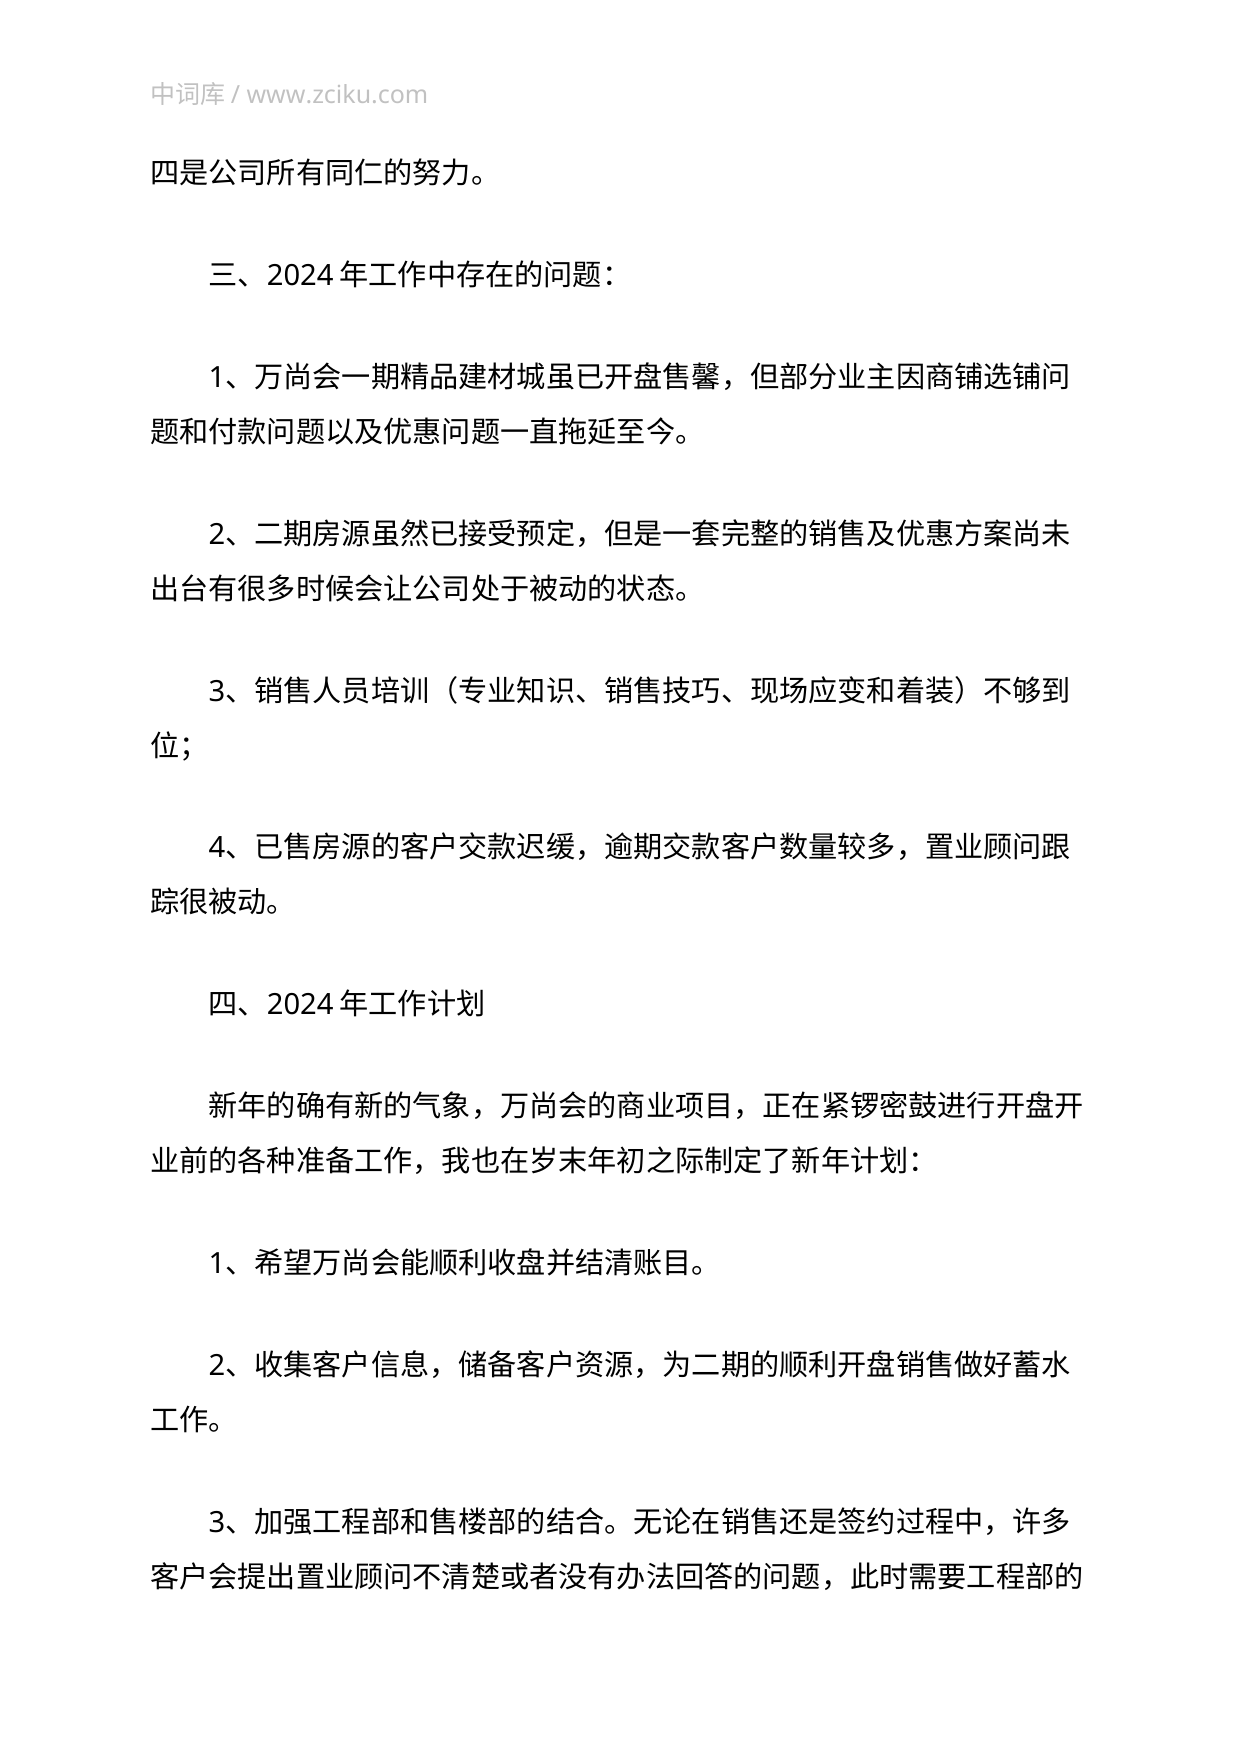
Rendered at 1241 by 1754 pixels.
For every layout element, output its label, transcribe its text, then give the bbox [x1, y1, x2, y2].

text 2、二期房源虽然已接受预定，但是一套完整的销售及优惠方案尚未出台有很多时候会让公司处于被动的状态。 [150, 511, 1090, 608]
text 1、万尚会一期精品建材城虽已开盘售馨，但部分业主因商铺选铺问题和付款问题以及优惠问题一直拖延至今。 [150, 354, 1090, 451]
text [150, 150, 1090, 192]
text 4、已售房源的客户交款迟缓，逾期交款客户数量较多，置业顾问跟踪很被动。 [150, 824, 1090, 921]
text 新年的确有新的气象，万尚会的商业项目，正在紧锣密鼓进行开盘开业前的各种准备工作，我也在岁末年初之际制定了新年计划： [150, 1083, 1090, 1180]
text 三、2024年工作中存在的问题： [150, 252, 1090, 294]
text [150, 1498, 1090, 1596]
text 2、收集客户信息，储备客户资源，为二期的顺利开盘销售做好蓄水工作。 [150, 1341, 1090, 1439]
text 四、2024年工作计划 [150, 981, 1090, 1023]
text 1、希望万尚会能顺利收盘并结清账目。 [150, 1239, 1090, 1282]
text 3、销售人员培训（专业知识、销售技巧、现场应变和着装）不够到位； [150, 667, 1090, 764]
